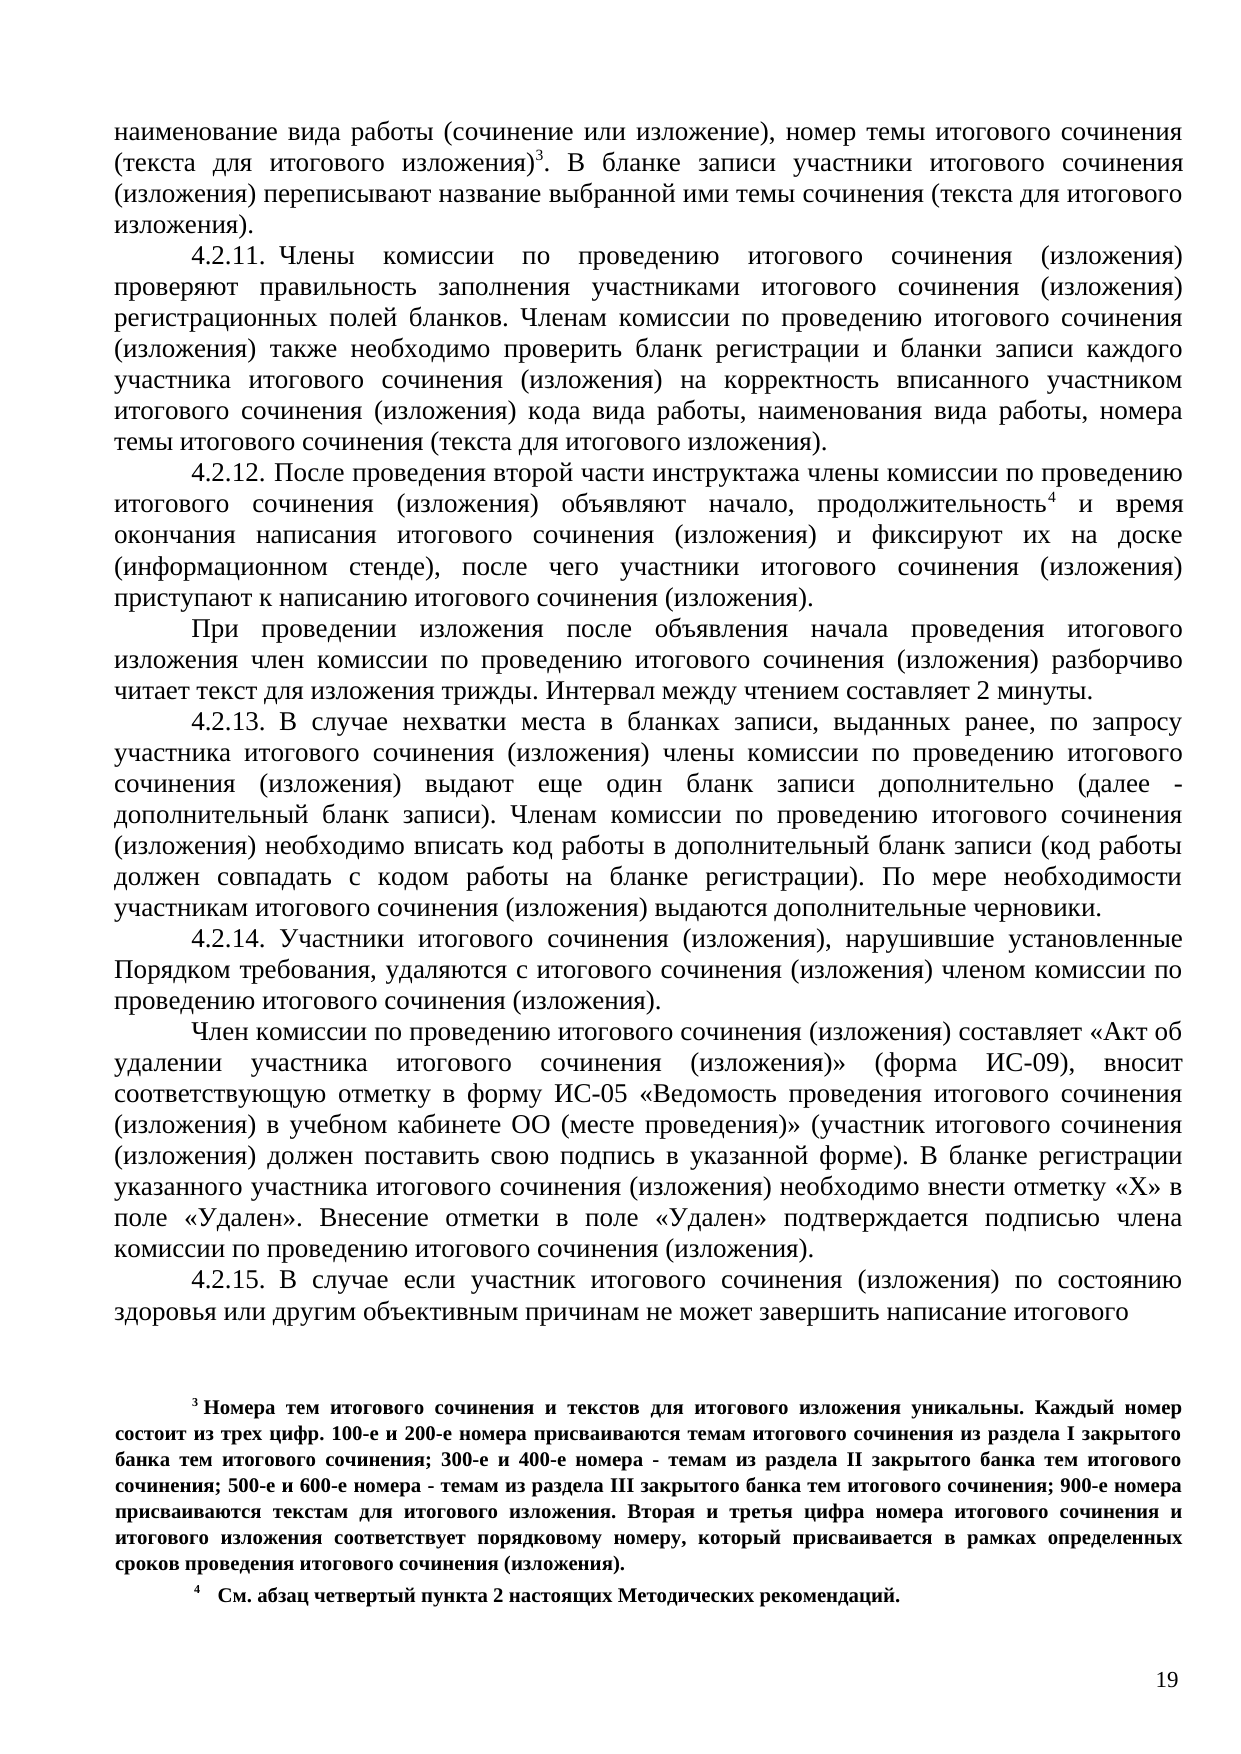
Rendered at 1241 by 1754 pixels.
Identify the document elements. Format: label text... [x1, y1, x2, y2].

list Участники итогового сочинения (изложения), нарушившие установленные Порядком требования, удаляются с итогового сочинения (изложения) членом комиссии по проведению итогового сочинения (изложения). [114, 923, 1184, 1016]
list После проведения второй части инструктажа члены комиссии по проведению итогового сочинения (изложения) объявляют начало, продолжительность4 и время окончания написания итогового сочинения (изложения) и фиксируют их на доске (информационном стенде), после чего участники итогового сочинения (изложения) приступают к написанию итогового сочинения (изложения). [114, 457, 1184, 612]
text Член комиссии по проведению итогового сочинения (изложения) составляет «Акт об удалении участника итогового сочинения (изложения)» (форма ИС-09), вносит соответствующую отметку в форму ИС-05 «Ведомость проведения итогового сочинения (изложения) в учебном кабинете ОО (месте проведения)» (участник итогового сочинения (изложения) должен поставить свою подпись в указанной форме). В бланке регистрации указанного участника итогового сочинения (изложения) необходимо внести отметку «Х» в поле «Удален». Внесение отметки в поле «Удален» подтверждается подписью члена комиссии по проведению итогового сочинения (изложения). [114, 1016, 1184, 1264]
list В случае если участник итогового сочинения (изложения) по состоянию здоровья или другим объективным причинам не может завершить написание итогового [114, 1264, 1184, 1326]
list В случае нехватки места в бланках записи, выданных ранее, по запросу участника итогового сочинения (изложения) члены комиссии по проведению итогового сочинения (изложения) выдают еще один бланк записи дополнительно (далее - дополнительный бланк записи). Членам комиссии по проведению итогового сочинения (изложения) необходимо вписать код работы в дополнительный бланк записи (код работы должен совпадать с кодом работы на бланке регистрации). По мере необходимости участникам итогового сочинения (изложения) выдаются дополнительные черновики. [114, 705, 1184, 923]
text наименование вида работы (сочинение или изложение), номер темы итогового сочинения (текста для итогового изложения)3. В бланке записи участники итогового сочинения (изложения) переписывают название выбранной ими темы сочинения (текста для итогового изложения). [114, 116, 1184, 240]
text 19 [1155, 1669, 1178, 1692]
text 3 Номера тем итогового сочинения и текстов для итогового изложения уникальны. Каждый номер состоит из трех цифр. 100-е и 200-е номера присваиваются темам итогового сочинения из раздела I закрытого банка тем итогового сочинения; 300-е и 400-е номера - темам из раздела II закрытого банка тем итогового сочинения; 500-е и 600-е номера - темам из раздела III закрытого банка тем итогового сочинения; 900-е номера присваиваются текстам для итогового изложения. Вторая и третья цифра номера итогового сочинения и итогового изложения соответствует порядковому номеру, который присваивается в рамках определенных сроков проведения итогового сочинения (изложения). [115, 1394, 1183, 1576]
text 4 См. абзац четвертый пункта 2 настоящих Методических рекомендаций. [194, 1581, 1183, 1607]
text При проведении изложения после объявления начала проведения итогового изложения член комиссии по проведению итогового сочинения (изложения) разборчиво читает текст для изложения трижды. Интервал между чтением составляет 2 минуты. [114, 612, 1184, 705]
list Члены комиссии по проведению итогового сочинения (изложения) проверяют правильность заполнения участниками итогового сочинения (изложения) регистрационных полей бланков. Членам комиссии по проведению итогового сочинения (изложения) также необходимо проверить бланк регистрации и бланки записи каждого участника итогового сочинения (изложения) на корректность вписанного участником итогового сочинения (изложения) кода вида работы, наименования вида работы, номера темы итогового сочинения (текста для итогового изложения). [114, 240, 1184, 457]
